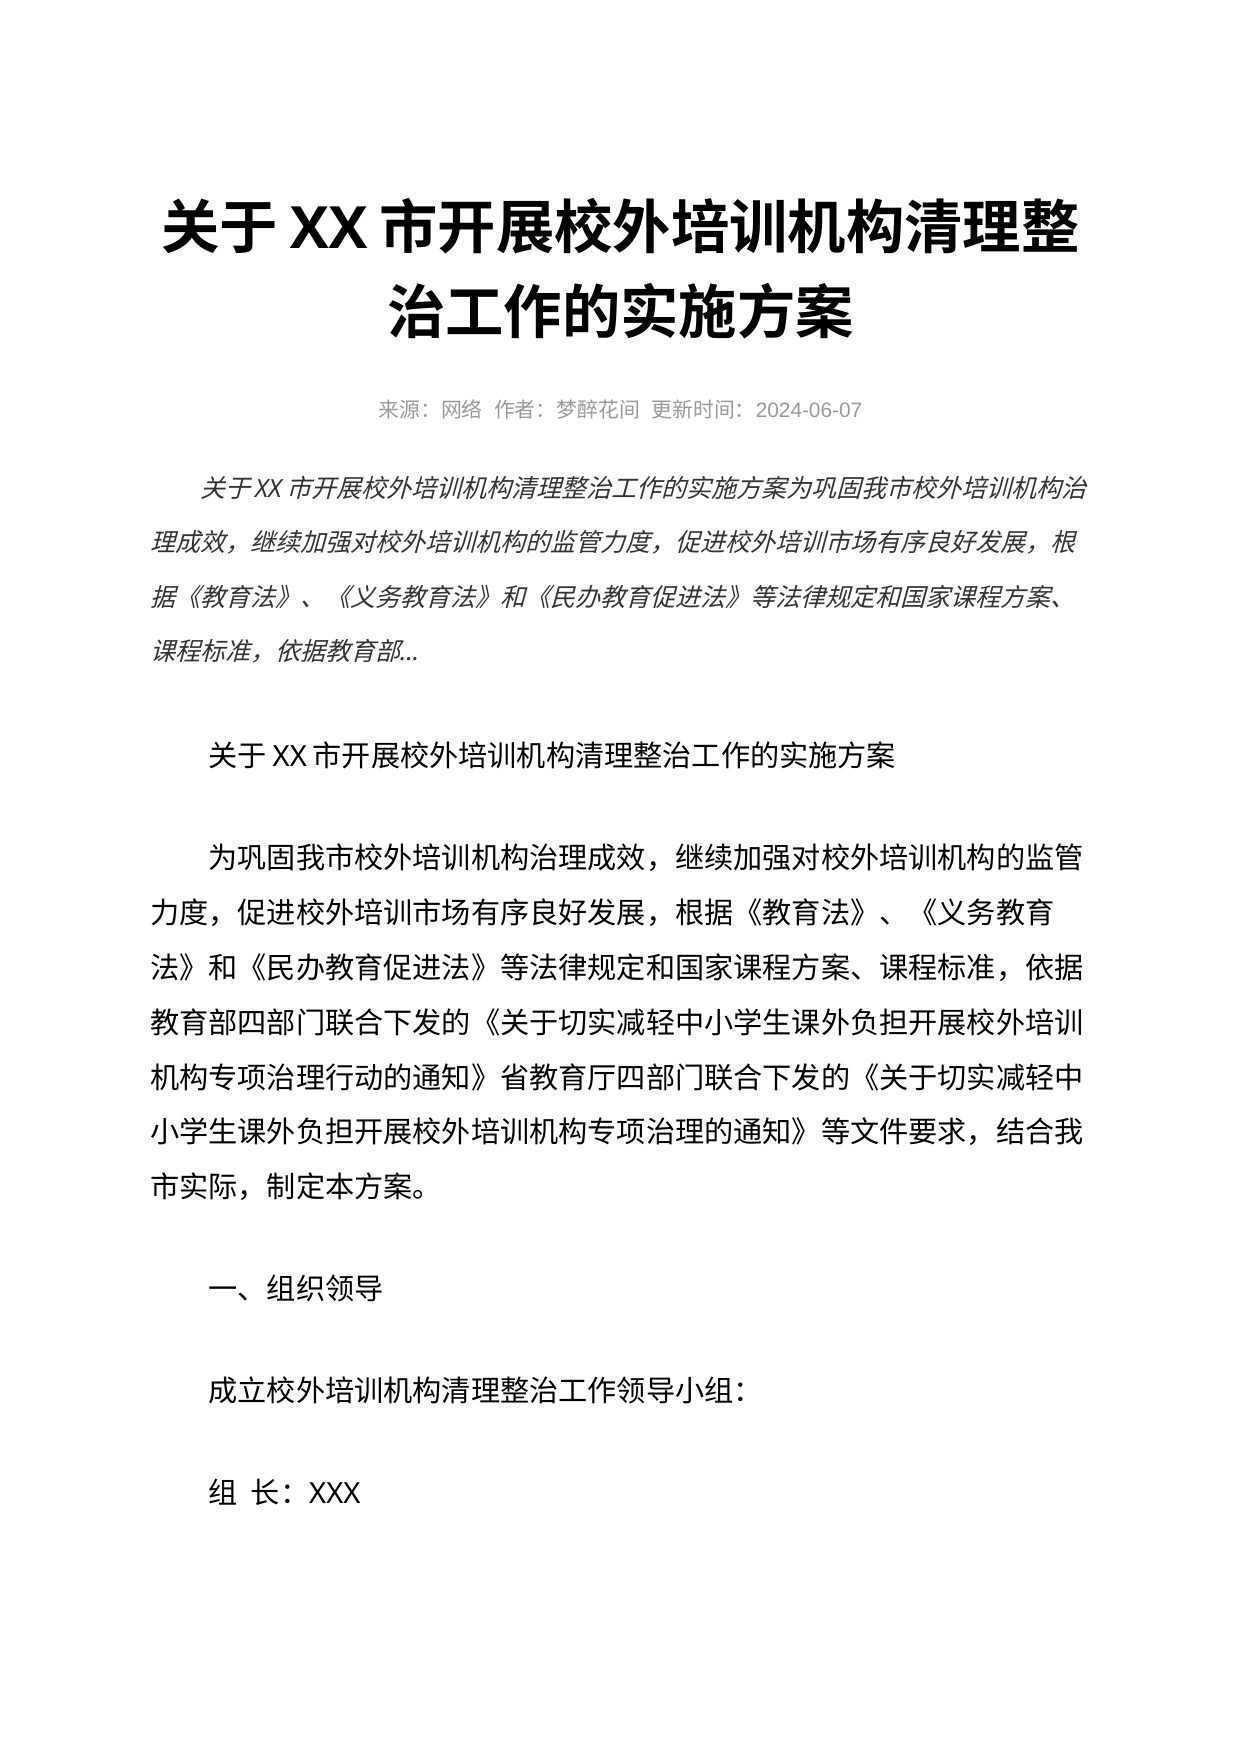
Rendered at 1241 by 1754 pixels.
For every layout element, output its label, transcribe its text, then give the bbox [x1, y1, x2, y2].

subtitle 关于XX市开展校外培训机构清理整治工作的实施方案 [150, 181, 1090, 351]
text 关于XX市开展校外培训机构清理整治工作的实施方案 [150, 733, 1090, 775]
text 为巩固我市校外培训机构治理成效，继续加强对校外培训机构的监管力度，促进校外培训市场有序良好发展，根据《教育法》、《义务教育法》和《民办教育促进法》等法律规定和国家课程方案、课程标准，依据教育部四部门联合下发的《关于切实减轻中小学生课外负担开展校外培训机构专项治理行动的通知》省教育厅四部门联合下发的《关于切实减轻中小学生课外负担开展校外培训机构专项治理的通知》等文件要求，结合我市实际，制定本方案。 [150, 834, 1090, 1206]
text 来源：网络 作者：梦醉花间 更新时间：2024-06-07 [150, 397, 1090, 421]
text 成立校外培训机构清理整治工作领导小组： [150, 1367, 1090, 1410]
text 一、组织领导 [150, 1266, 1090, 1308]
text 关于XX市开展校外培训机构清理整治工作的实施方案为巩固我市校外培训机构治理成效，继续加强对校外培训机构的监管力度，促进校外培训市场有序良好发展，根据《教育法》、《义务教育法》和《民办教育促进法》等法律规定和国家课程方案、课程标准，依据教育部... [150, 468, 1090, 668]
text 组 长：XXX [150, 1469, 1090, 1512]
